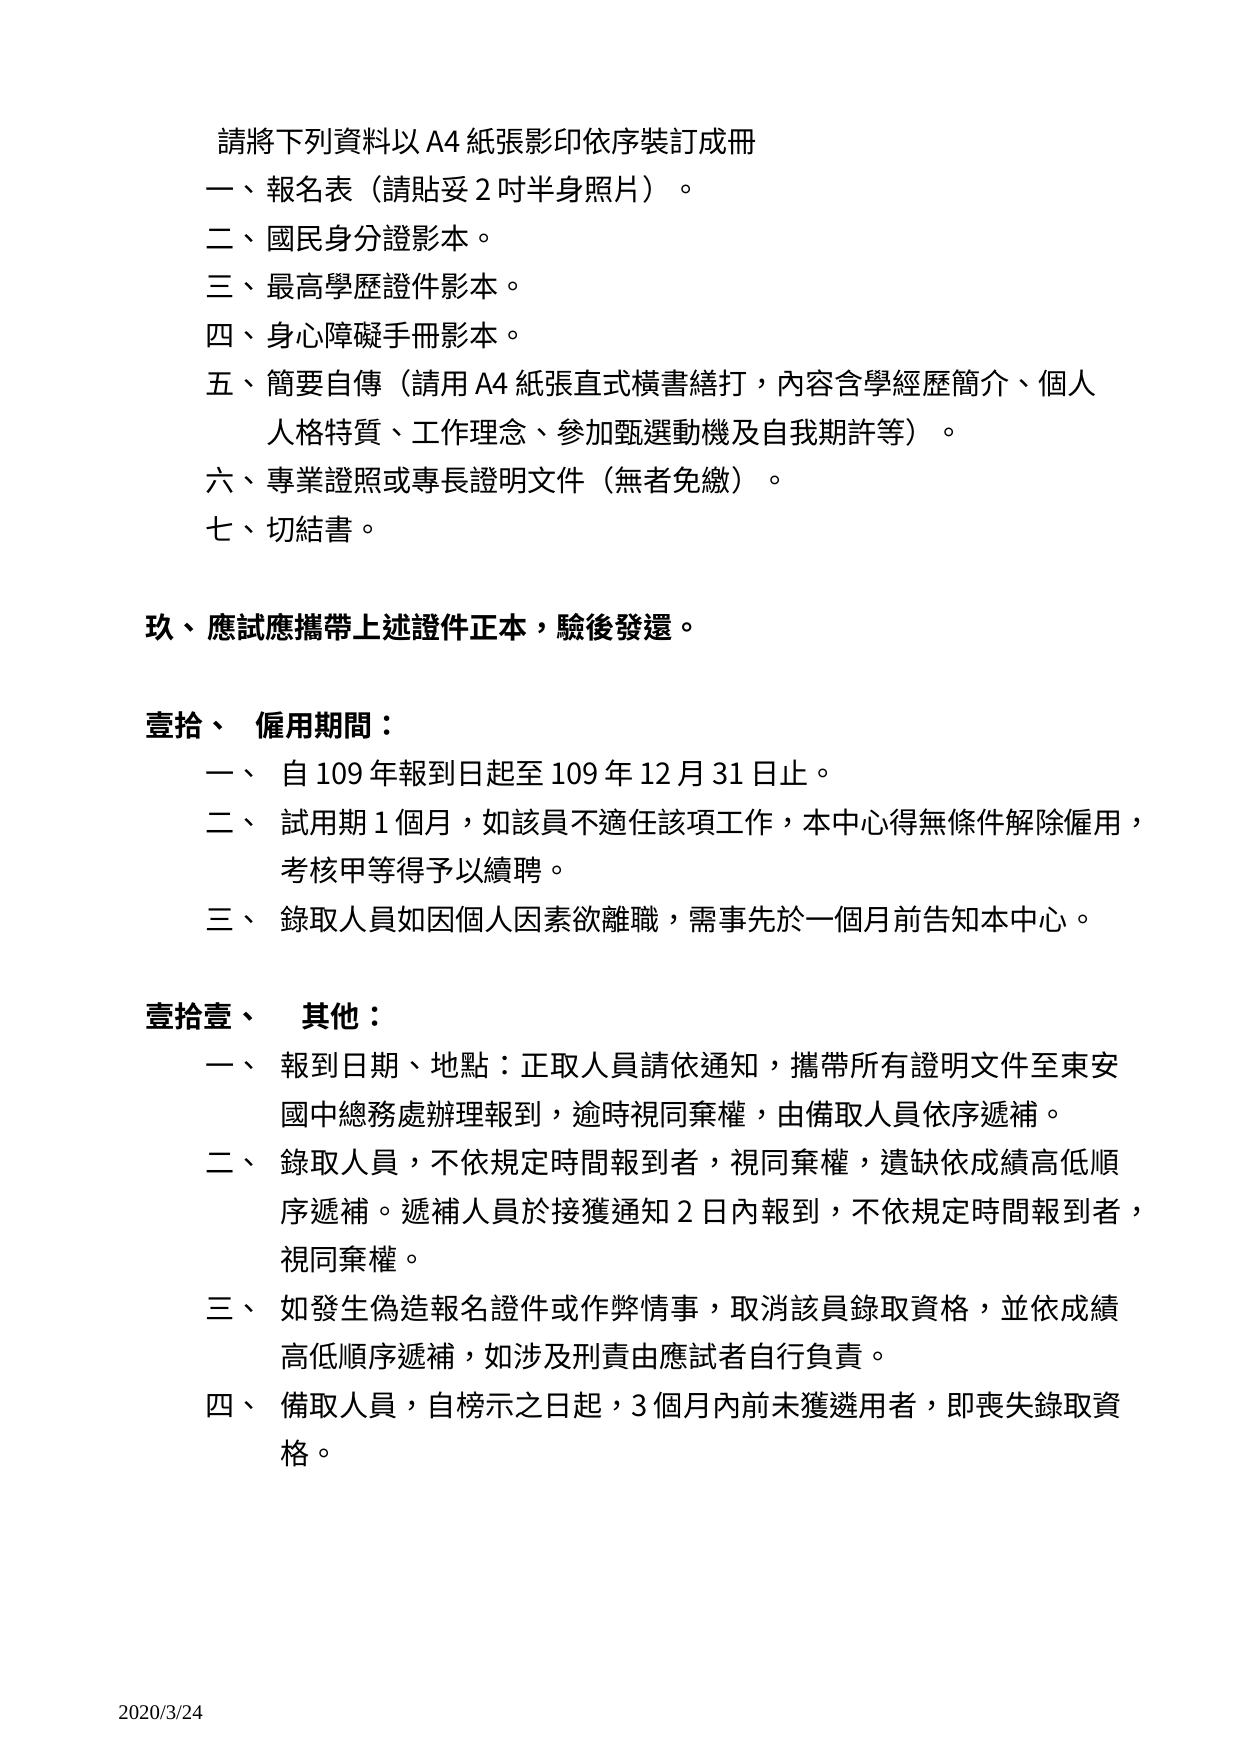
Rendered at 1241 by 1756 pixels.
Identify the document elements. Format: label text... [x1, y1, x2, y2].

list 自109年報到日起至109年12月31日止。 [205, 751, 1122, 793]
list 如發生偽造報名證件或作弊情事，取消該員錄取資格，並依成績高低順序遞補，如涉及刑責由應試者自行負責。 [205, 1285, 1122, 1376]
list 身心障礙手冊影本。 [205, 312, 1122, 354]
list 報名表（請貼妥2吋半身照片）。 [205, 167, 1122, 209]
list 報到日期、地點：正取人員請依通知，攜帶所有證明文件至東安國中總務處辦理報到，逾時視同棄權，由備取人員依序遞補。 [205, 1043, 1122, 1133]
list 錄取人員如因個人因素欲離職，需事先於一個月前告知本中心。 [205, 896, 1122, 938]
list 簡要自傳（請用A4紙張直式橫書繕打，內容含學經歷簡介、個人人格特質、工作理念、參加甄選動機及自我期許等）。 [205, 361, 1122, 452]
list 其他： [145, 994, 1122, 1036]
text 請將下列資料以A4紙張影印依序裝訂成冊 [217, 118, 1122, 160]
list 切結書。 [205, 506, 1122, 549]
list 錄取人員，不依規定時間報到者，視同棄權，遺缺依成績高低順序遞補。遞補人員於接獲通知2日內報到，不依規定時間報到者，視同棄權。 [205, 1140, 1122, 1279]
list 國民身分證影本。 [205, 215, 1122, 257]
list 專業證照或專長證明文件（無者免繳）。 [205, 458, 1122, 500]
list 試用期1個月，如該員不適任該項工作，本中心得無條件解除僱用，考核甲等得予以續聘。 [205, 799, 1122, 890]
list 應試應攜帶上述證件正本，驗後發還。 [145, 604, 1122, 647]
list 最高學歷證件影本。 [205, 264, 1122, 306]
list 僱用期間： [145, 702, 1122, 744]
list 備取人員，自榜示之日起，3個月內前未獲遴用者，即喪失錄取資格。 [205, 1382, 1122, 1473]
